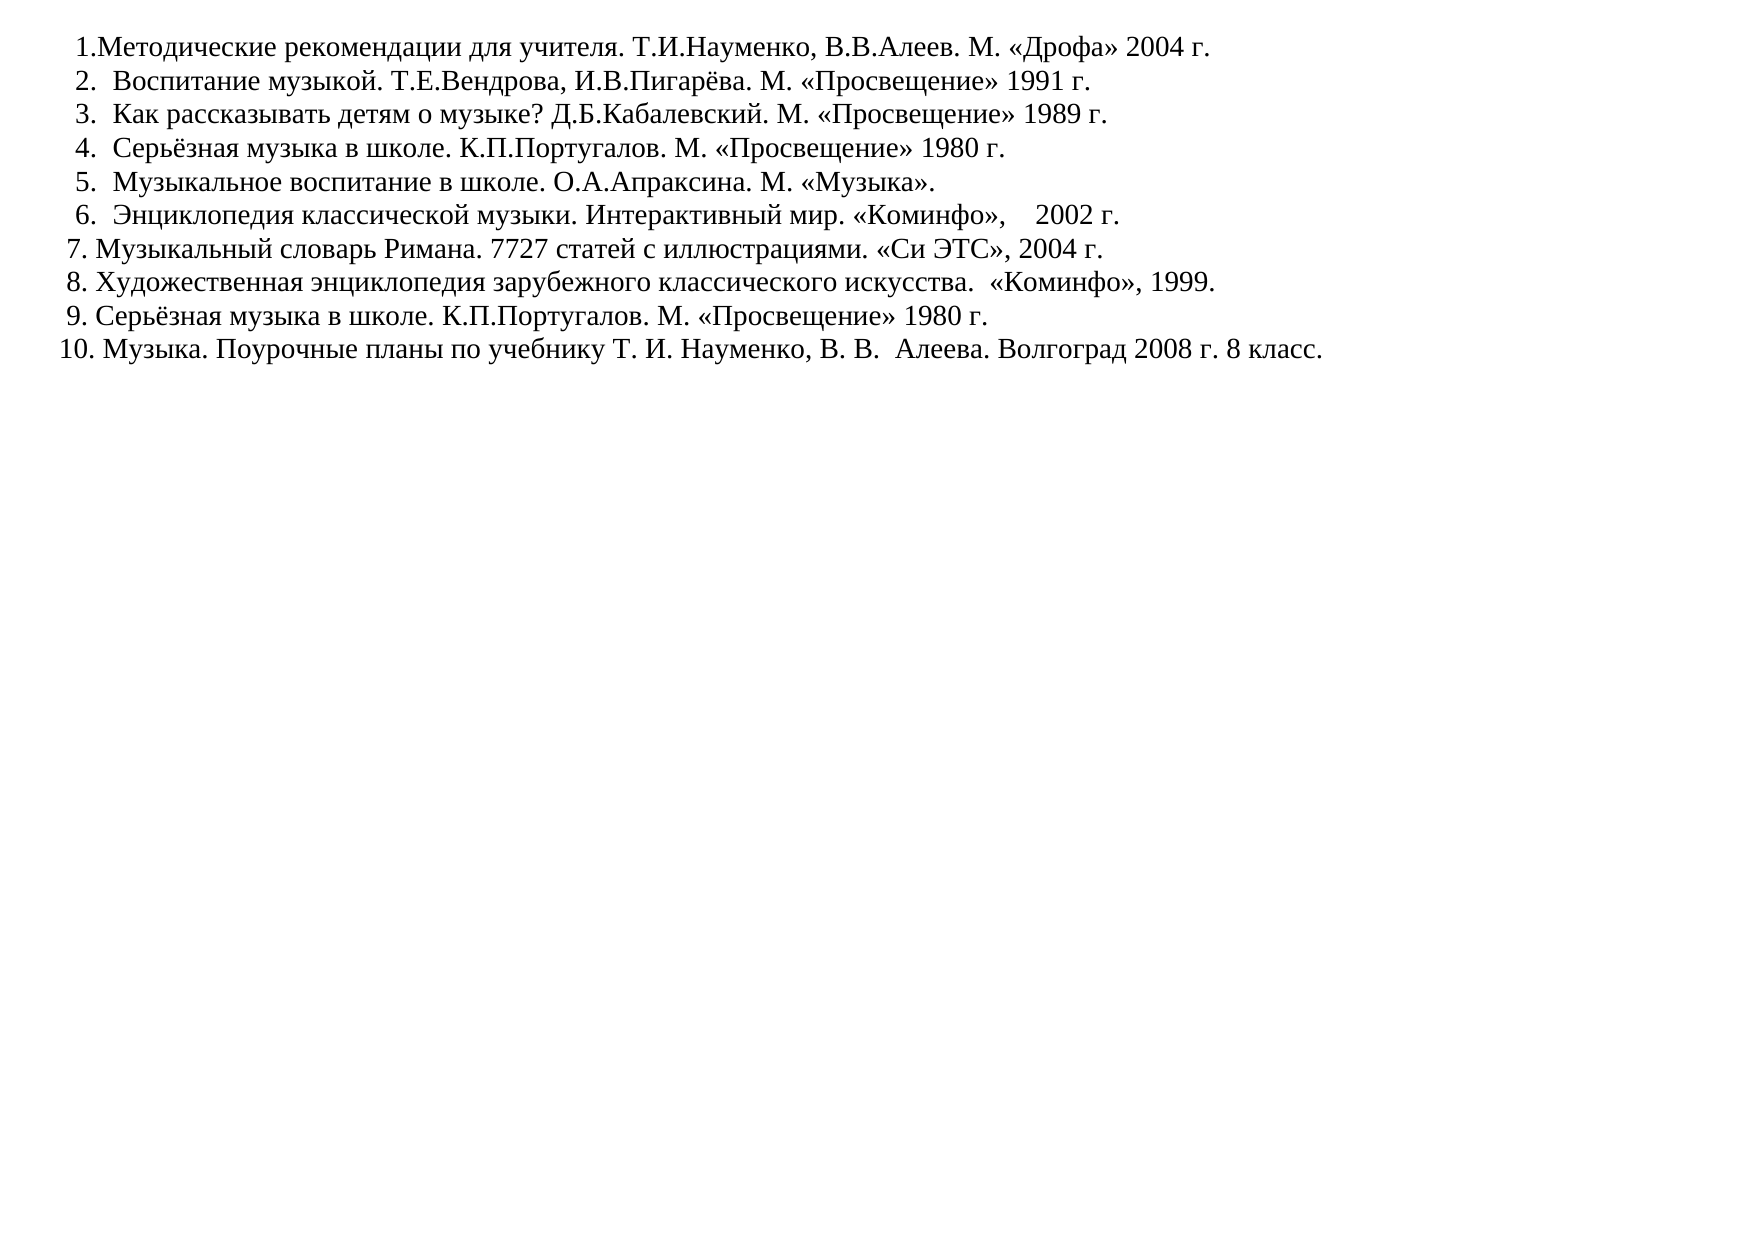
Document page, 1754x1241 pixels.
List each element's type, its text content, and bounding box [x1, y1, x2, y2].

list Музыкальное воспитание в школе. О.А.Апраксина. М. «Музыка». [75, 164, 1713, 197]
text 7. Музыкальный словарь Римана. 7727 статей с иллюстрациями. «Си ЭТС», 2004 г. [29, 231, 1713, 264]
list Энциклопедия классической музыки. Интерактивный мир. «Коминфо», 2002 г. [75, 197, 1713, 231]
text 10. Музыка. Поурочные планы по учебнику Т. И. Науменко, В. В. Алеева. Волгоград 2008 г. 8 класс. [29, 331, 1713, 365]
text 8. Художественная энциклопедия зарубежного классического искусства. «Коминфо», 1999. [29, 264, 1713, 298]
list Воспитание музыкой. Т.Е.Вендрова, И.В.Пигарёва. М. «Просвещение» . [75, 63, 1713, 97]
text 1.Методические рекомендации для учителя. Т.И.Науменко, В.В.Алеев. М. «Дрофа» . [75, 29, 1713, 63]
list Серьёзная музыка в школе. К.П.Португалов. М. «Просвещение» . [75, 130, 1713, 164]
list Как рассказывать детям о музыке? Д.Б.Кабалевский. М. «Просвещение» . [75, 97, 1713, 130]
text 9. Серьёзная музыка в школе. К.П.Португалов. М. «Просвещение» 1980 г. [29, 298, 1713, 331]
